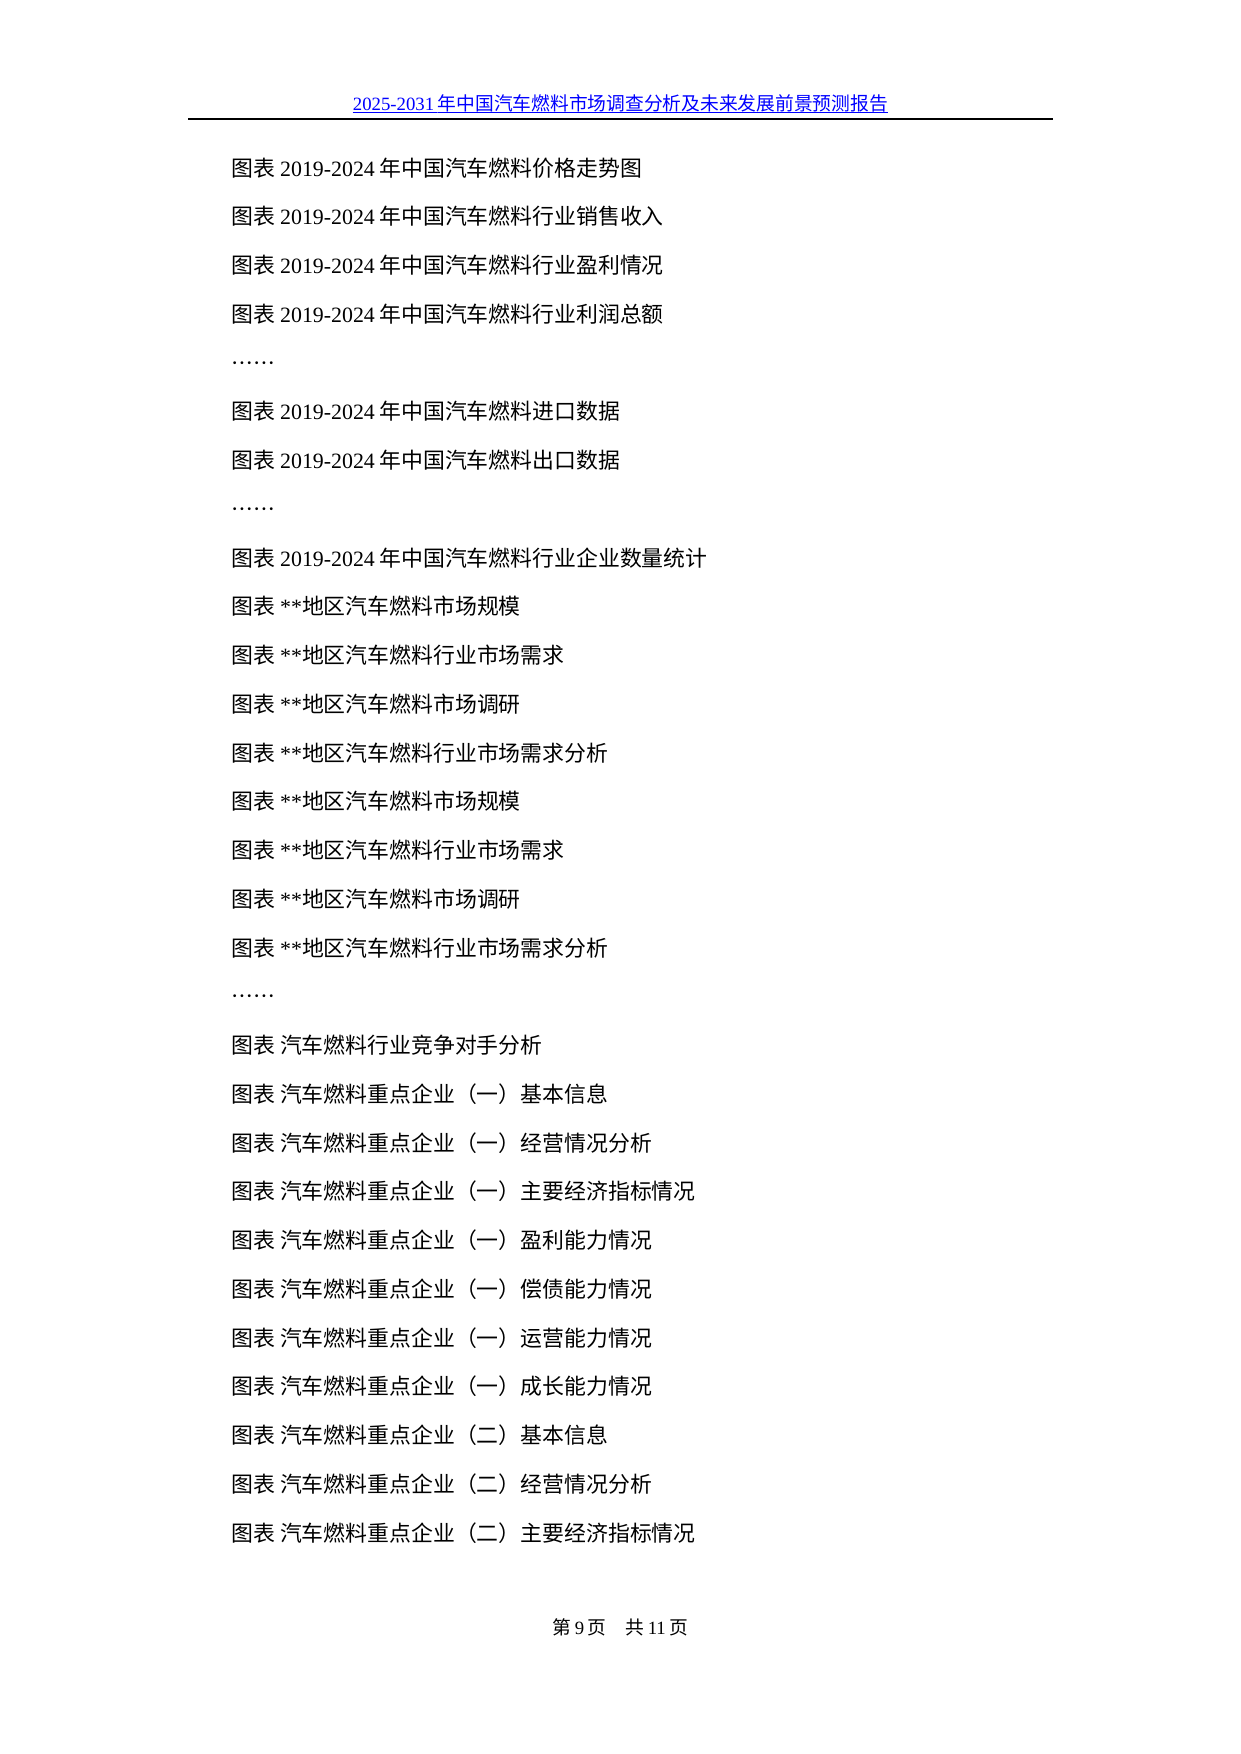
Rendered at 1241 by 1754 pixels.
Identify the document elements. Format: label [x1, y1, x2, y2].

text [187, 150, 1053, 1548]
